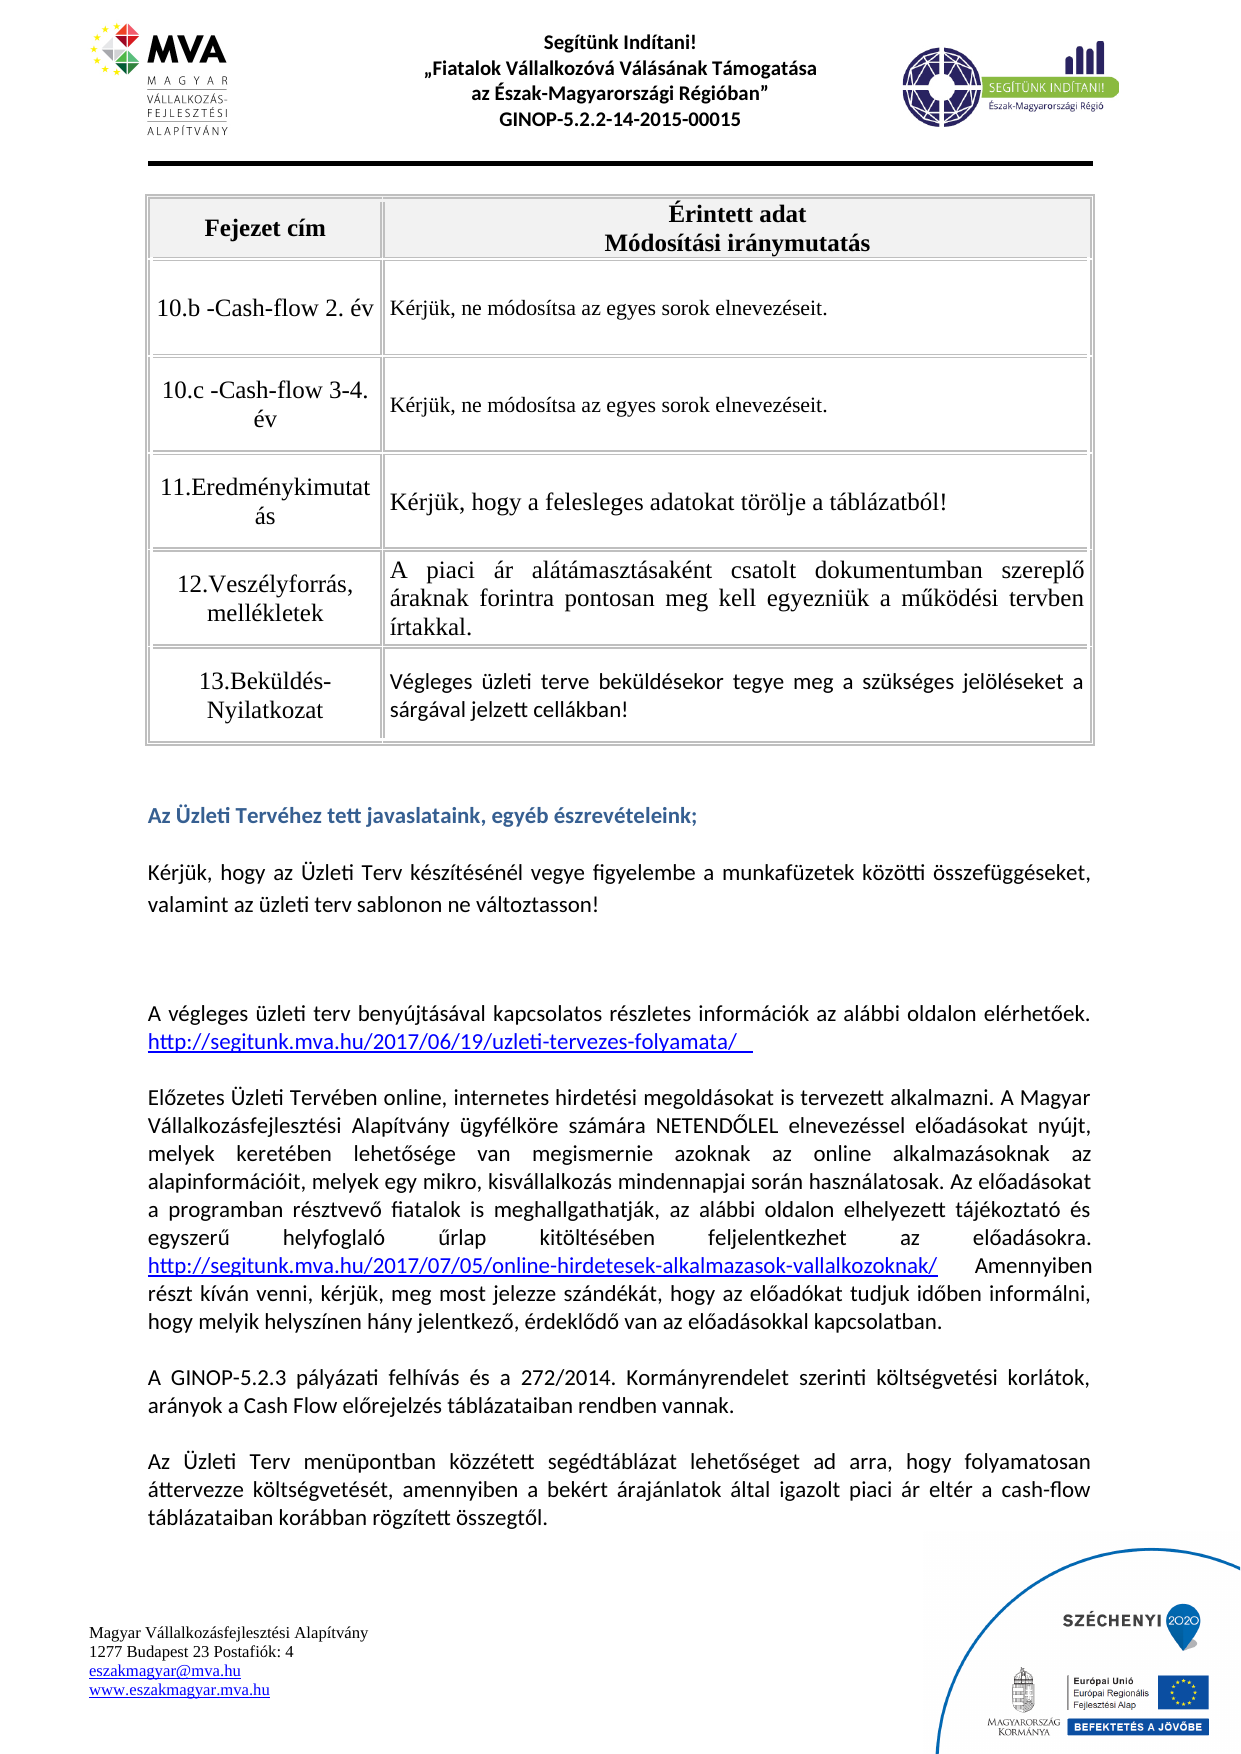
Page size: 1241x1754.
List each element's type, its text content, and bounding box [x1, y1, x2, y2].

table_header Érintett adat Módosítási iránymutatás [382, 196, 1092, 257]
table_cell Kérjük, ne módosítsa az egyes sorok elnevezéseit. [382, 257, 1092, 353]
picture [923, 1531, 1241, 1754]
table_cell 12.Veszélyforrás, mellékletek [148, 547, 382, 644]
picture [75, 0, 242, 162]
table_cell 13.Beküldés-Nyilatkozat [148, 644, 382, 741]
text Az Üzleti Tervéhez tett javaslataink, egyéb észrevételeink; [148, 802, 1092, 830]
picture [902, 41, 1119, 127]
table_cell A piaci ár alátámasztásaként csatolt dokumentumban szereplő áraknak forintra pontosan meg kell egyezniük a működési tervben írtakkal. [382, 547, 1092, 644]
table_header Fejezet cím [150, 199, 382, 257]
table_cell 10.b -Cash-flow 2. év [148, 257, 382, 353]
table_cell Kérjük, ne módosítsa az egyes sorok elnevezéseit. [382, 354, 1092, 450]
table_cell Kérjük, hogy a felesleges adatokat törölje a táblázatból! [382, 450, 1092, 547]
table_cell 10.c -Cash-flow 3-4. év [148, 354, 382, 450]
table_cell 11.Eredménykimutatás [148, 450, 382, 547]
